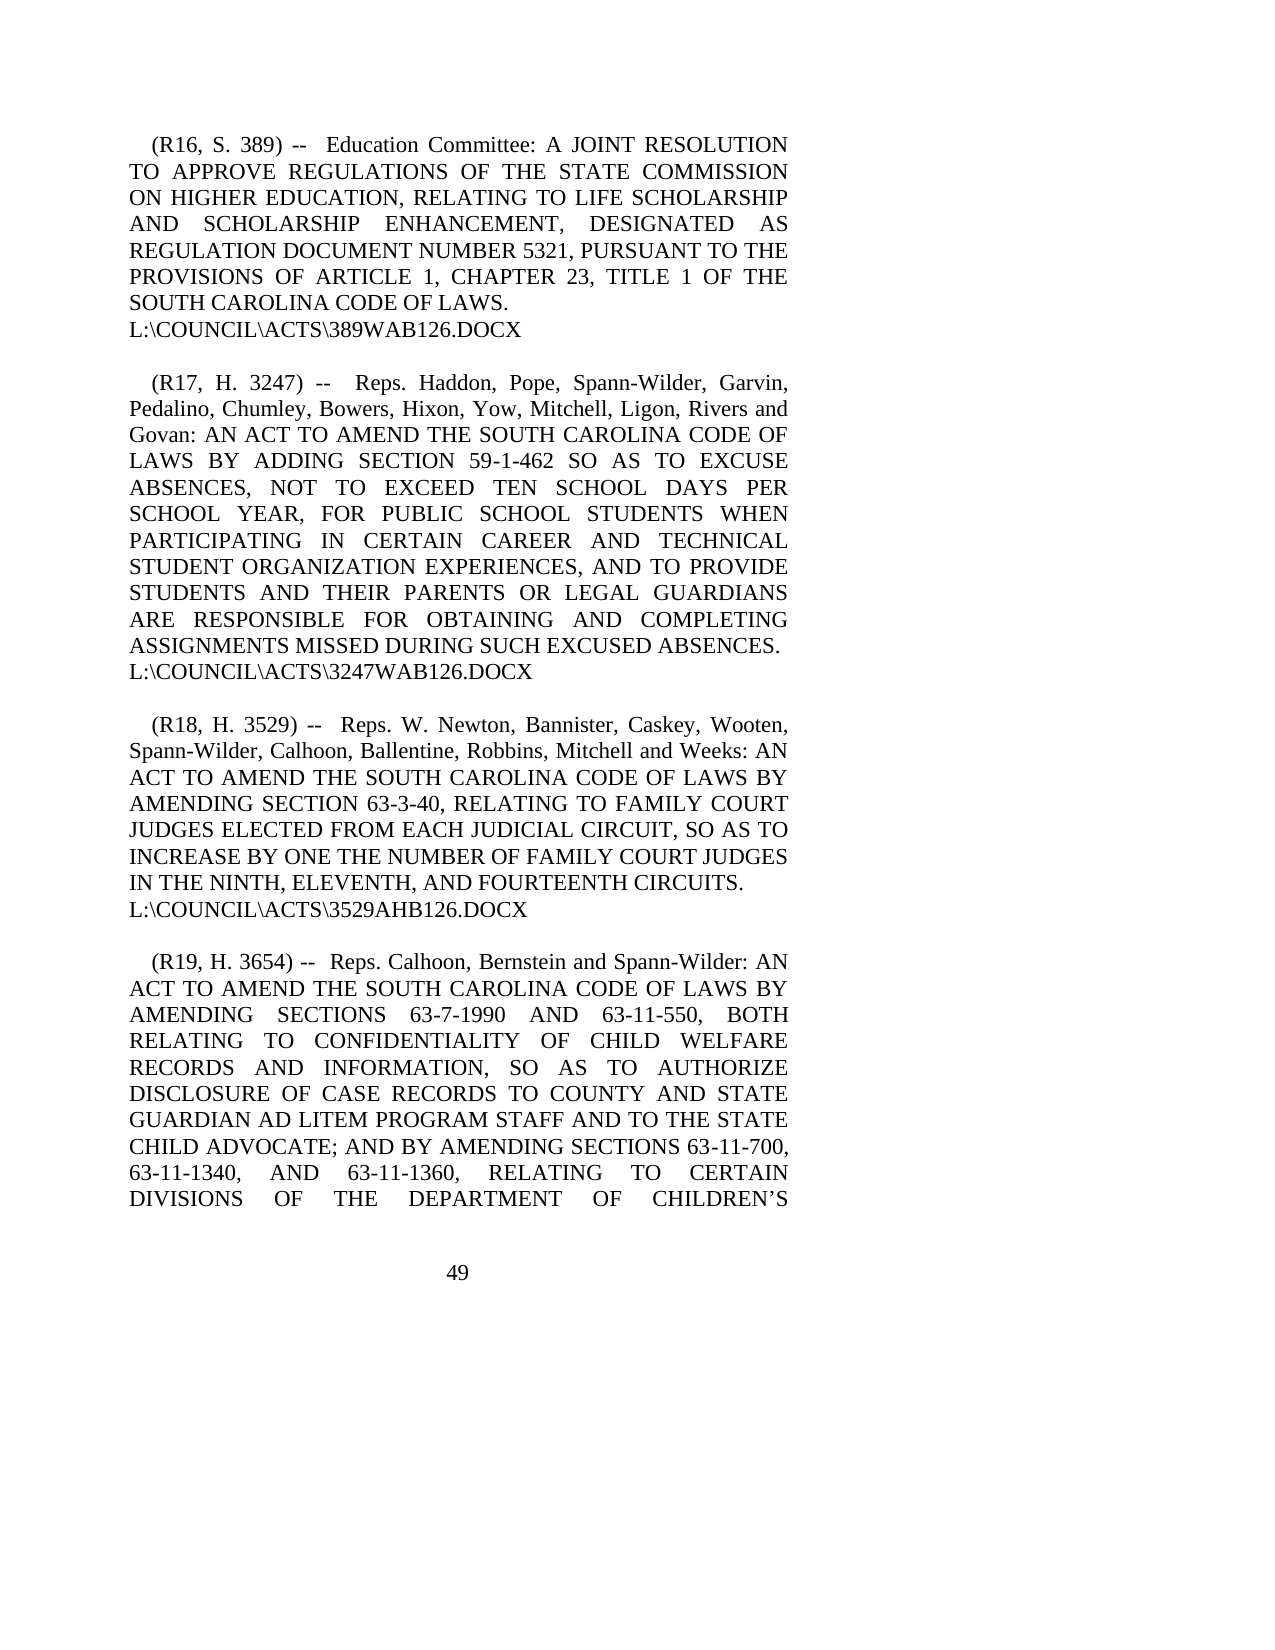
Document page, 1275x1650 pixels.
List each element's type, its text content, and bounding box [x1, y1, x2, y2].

text (R18, H. 3529) -- Reps. W. Newton, Bannister, Caskey, Wooten, Spann-Wilder, Calhoon, Ballentine, Robbins, Mitchell and Weeks: AN ACT TO AMEND THE SOUTH CAROLINA CODE OF LAWS BY AMENDING SECTION 63‑3‑40, RELATING TO FAMILY COURT JUDGES ELECTED FROM EACH JUDICIAL CIRCUIT, SO AS TO INCREASE BY ONE THE NUMBER OF FAMILY COURT JUDGES IN THE NINTH, ELEVENTH, AND FOURTEENTH CIRCUITS. [129, 711, 789, 896]
text (R16, S. 389) -- Education Committee: A JOINT RESOLUTION TO APPROVE REGULATIONS OF THE STATE COMMISSION ON HIGHER EDUCATION, RELATING TO LIFE SCHOLARSHIP AND SCHOLARSHIP ENHANCEMENT, DESIGNATED AS REGULATION DOCUMENT NUMBER 5321, PURSUANT TO THE PROVISIONS OF ARTICLE 1, CHAPTER 23, TITLE 1 OF THE SOUTH CAROLINA CODE OF LAWS. [129, 131, 789, 316]
text L:\COUNCIL\ACTS\3529AHB126.DOCX [129, 896, 789, 922]
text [129, 948, 789, 1212]
text (R17, H. 3247) -- Reps. Haddon, Pope, Spann-Wilder, Garvin, Pedalino, Chumley, Bowers, Hixon, Yow, Mitchell, Ligon, Rivers and Govan: AN ACT TO AMEND THE SOUTH CAROLINA CODE OF LAWS BY ADDING SECTION 59‑1‑462 SO AS TO EXCUSE ABSENCES, NOT TO EXCEED TEN SCHOOL DAYS PER SCHOOL YEAR, FOR PUBLIC SCHOOL STUDENTS WHEN PARTICIPATING IN CERTAIN CAREER AND TECHNICAL STUDENT ORGANIZATION EXPERIENCES, AND TO PROVIDE STUDENTS AND THEIR PARENTS OR LEGAL GUARDIANS ARE RESPONSIBLE FOR OBTAINING AND COMPLETING ASSIGNMENTS MISSED DURING SUCH EXCUSED ABSENCES. [129, 368, 789, 658]
text L:\COUNCIL\ACTS\3247WAB126.DOCX [129, 658, 789, 685]
text L:\COUNCIL\ACTS\389WAB126.DOCX [129, 316, 789, 342]
